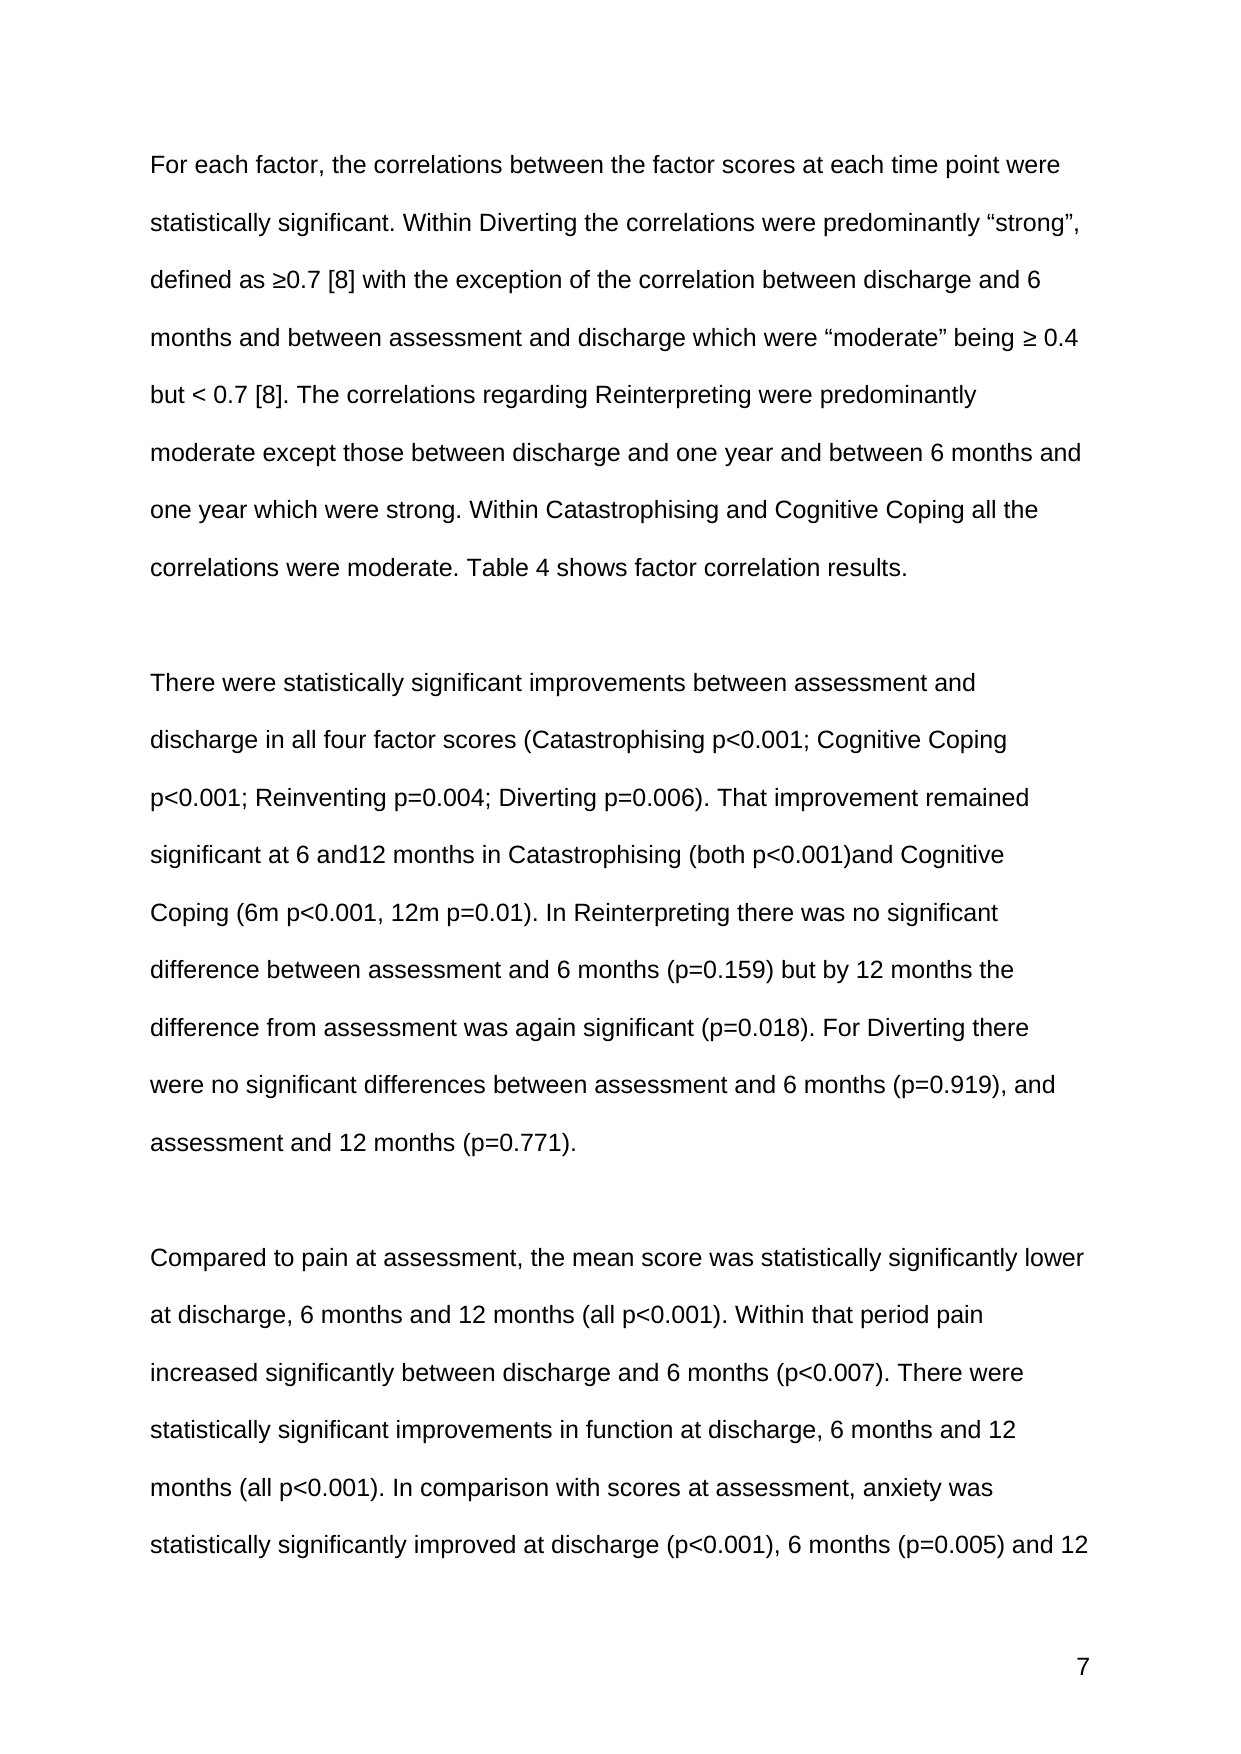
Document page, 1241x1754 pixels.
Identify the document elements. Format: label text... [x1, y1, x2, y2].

text For each factor, the correlations between the factor scores at each time point were statistically significant. Within Diverting the correlations were predominantly “strong”, defined as ≥0.7 [8] with the exception of the correlation between discharge and 6 months and between assessment and discharge which were “moderate” being ≥ 0.4 but < 0.7 [8]. The correlations regarding Reinterpreting were predominantly moderate except those between discharge and one year and between 6 months and one year which were strong. Within Catastrophising and Cognitive Coping all the correlations were moderate. Table 4 shows factor correlation results. [150, 150, 1090, 581]
text There were statistically significant improvements between assessment and discharge in all four factor scores (Catastrophising p<0.001; Cognitive Coping p<0.001; Reinventing p=0.004; Diverting p=0.006). That improvement remained significant at 6 and12 months in Catastrophising (both p<0.001)and Cognitive Coping (6m p<0.001, 12m p=0.01). In Reinterpreting there was no significant difference between assessment and 6 months (p=0.159) but by 12 months the difference from assessment was again significant (p=0.018). For Diverting there were no significant differences between assessment and 6 months (p=0.919), and assessment and 12 months (p=0.771). [150, 667, 1090, 1156]
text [150, 1242, 1090, 1559]
